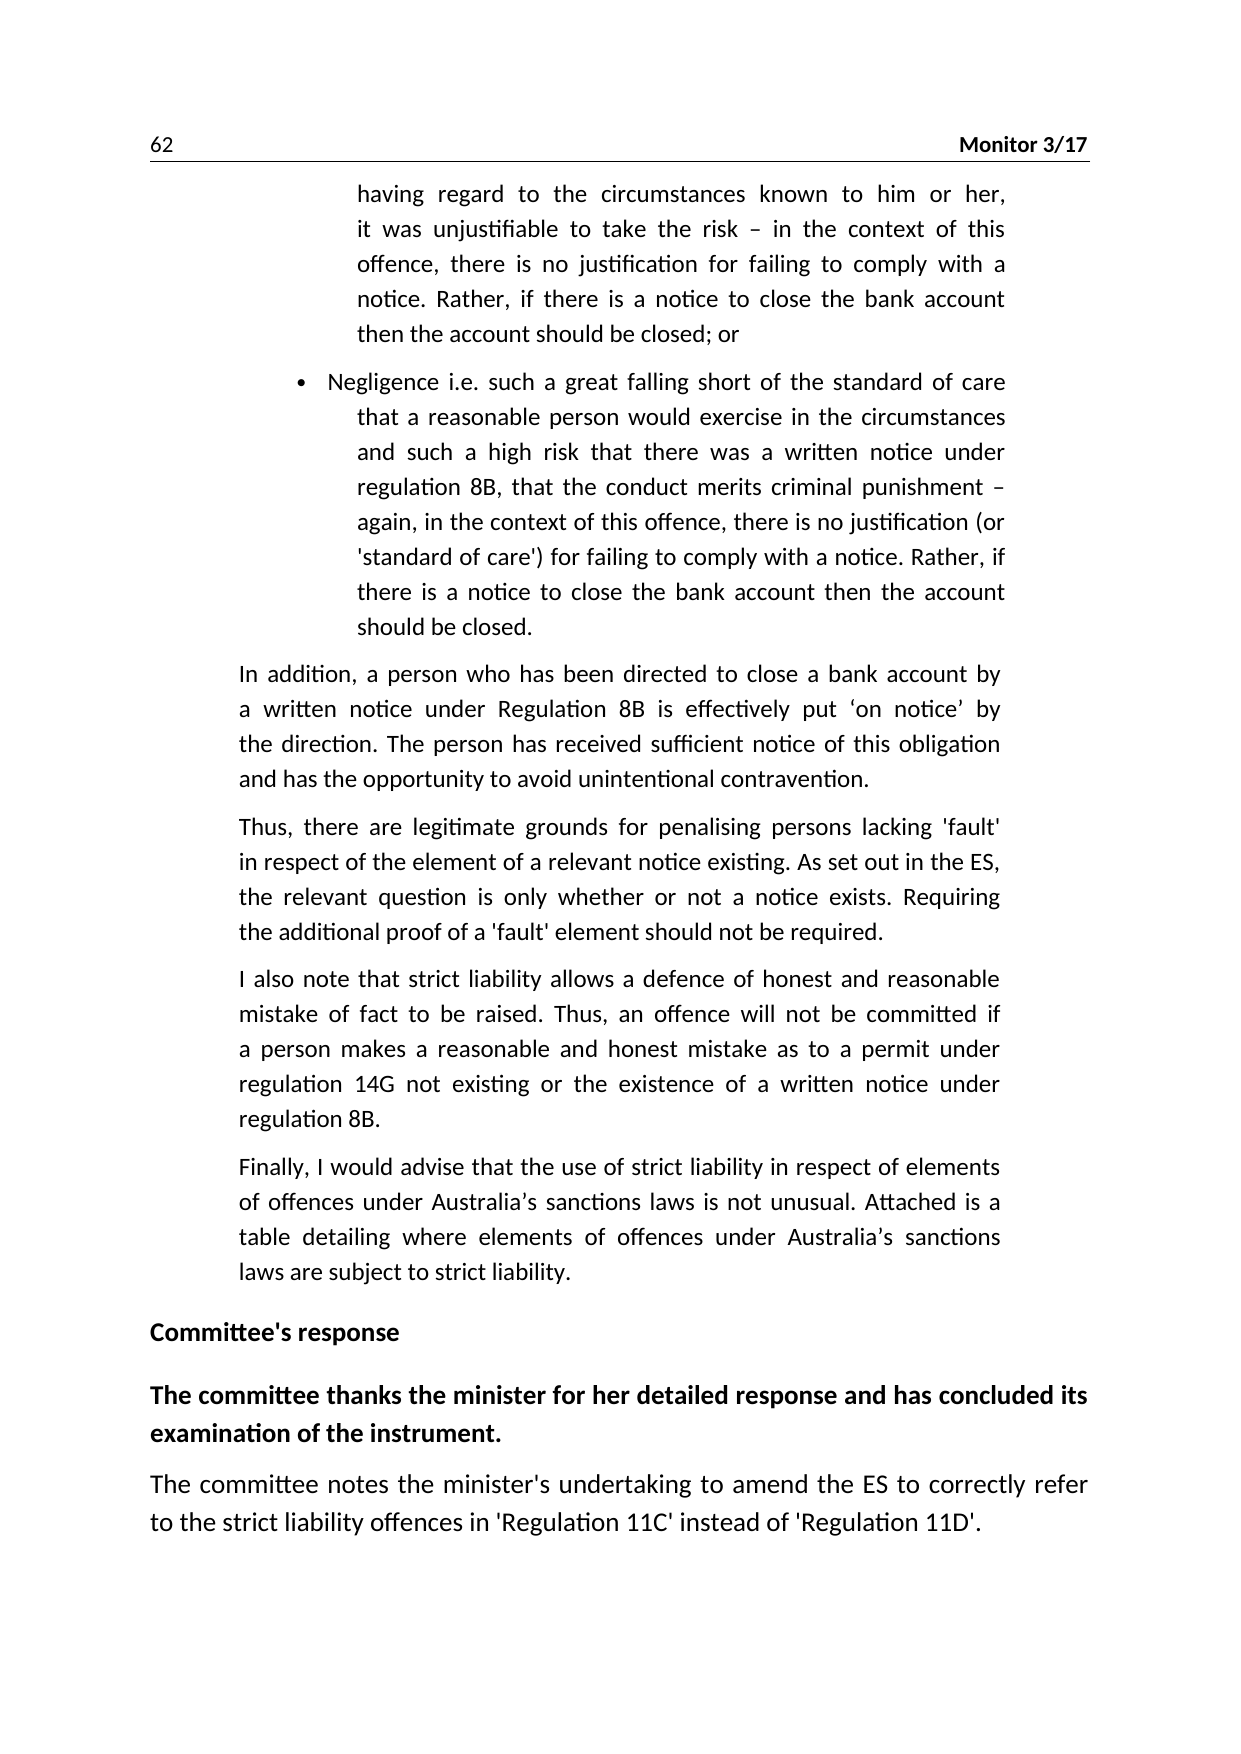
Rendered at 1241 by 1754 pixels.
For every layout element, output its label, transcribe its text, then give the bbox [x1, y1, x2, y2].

text I also note that strict liability allows a defence of honest and reasonable mistake of fact to be raised. Thus, an offence will not be committed if a person makes a reasonable and honest mistake as to a permit under regulation 14G not existing or the existence of a written notice under regulation 8B. [239, 963, 1002, 1134]
text Thus, there are legitimate grounds for penalising persons lacking 'fault' in respect of the element of a relevant notice existing. As set out in the ES, the relevant question is only whether or not a notice exists. Requiring the additional proof of a 'fault' element should not be required. [239, 811, 1002, 946]
text In addition, a person who has been directed to close a bank account by a written notice under Regulation 8B is effectively put ‘on notice’ by the direction. The person has received sufficient notice of this obligation and has the opportunity to avoid unintentional contravention. [239, 658, 1002, 794]
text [298, 178, 1006, 349]
text Finally, I would advise that the use of strict liability in respect of elements of offences under Australia’s sanctions laws is not unusual. Attached is a table detailing where elements of offences under Australia’s sanctions laws are subject to strict liability. [239, 1151, 1002, 1286]
text The committee notes the minister's undertaking to amend the ES to correctly refer to the strict liability offences in 'Regulation 11C' instead of 'Regulation 11D'. [150, 1467, 1090, 1538]
text The committee thanks the minister for her detailed response and has concluded its examination of the instrument. [150, 1378, 1090, 1449]
text Committee's response [150, 1316, 1090, 1349]
text Negligence i.e. such a great falling short of the standard of care that a reasonable person would exercise in the circumstances and such a high risk that there was a written notice under regulation 8B, that the conduct merits criminal punishment – again, in the context of this offence, there is no justification (or 'standard of care') for failing to comply with a notice. Rather, if there is a notice to close the bank account then the account should be closed. [298, 366, 1006, 641]
